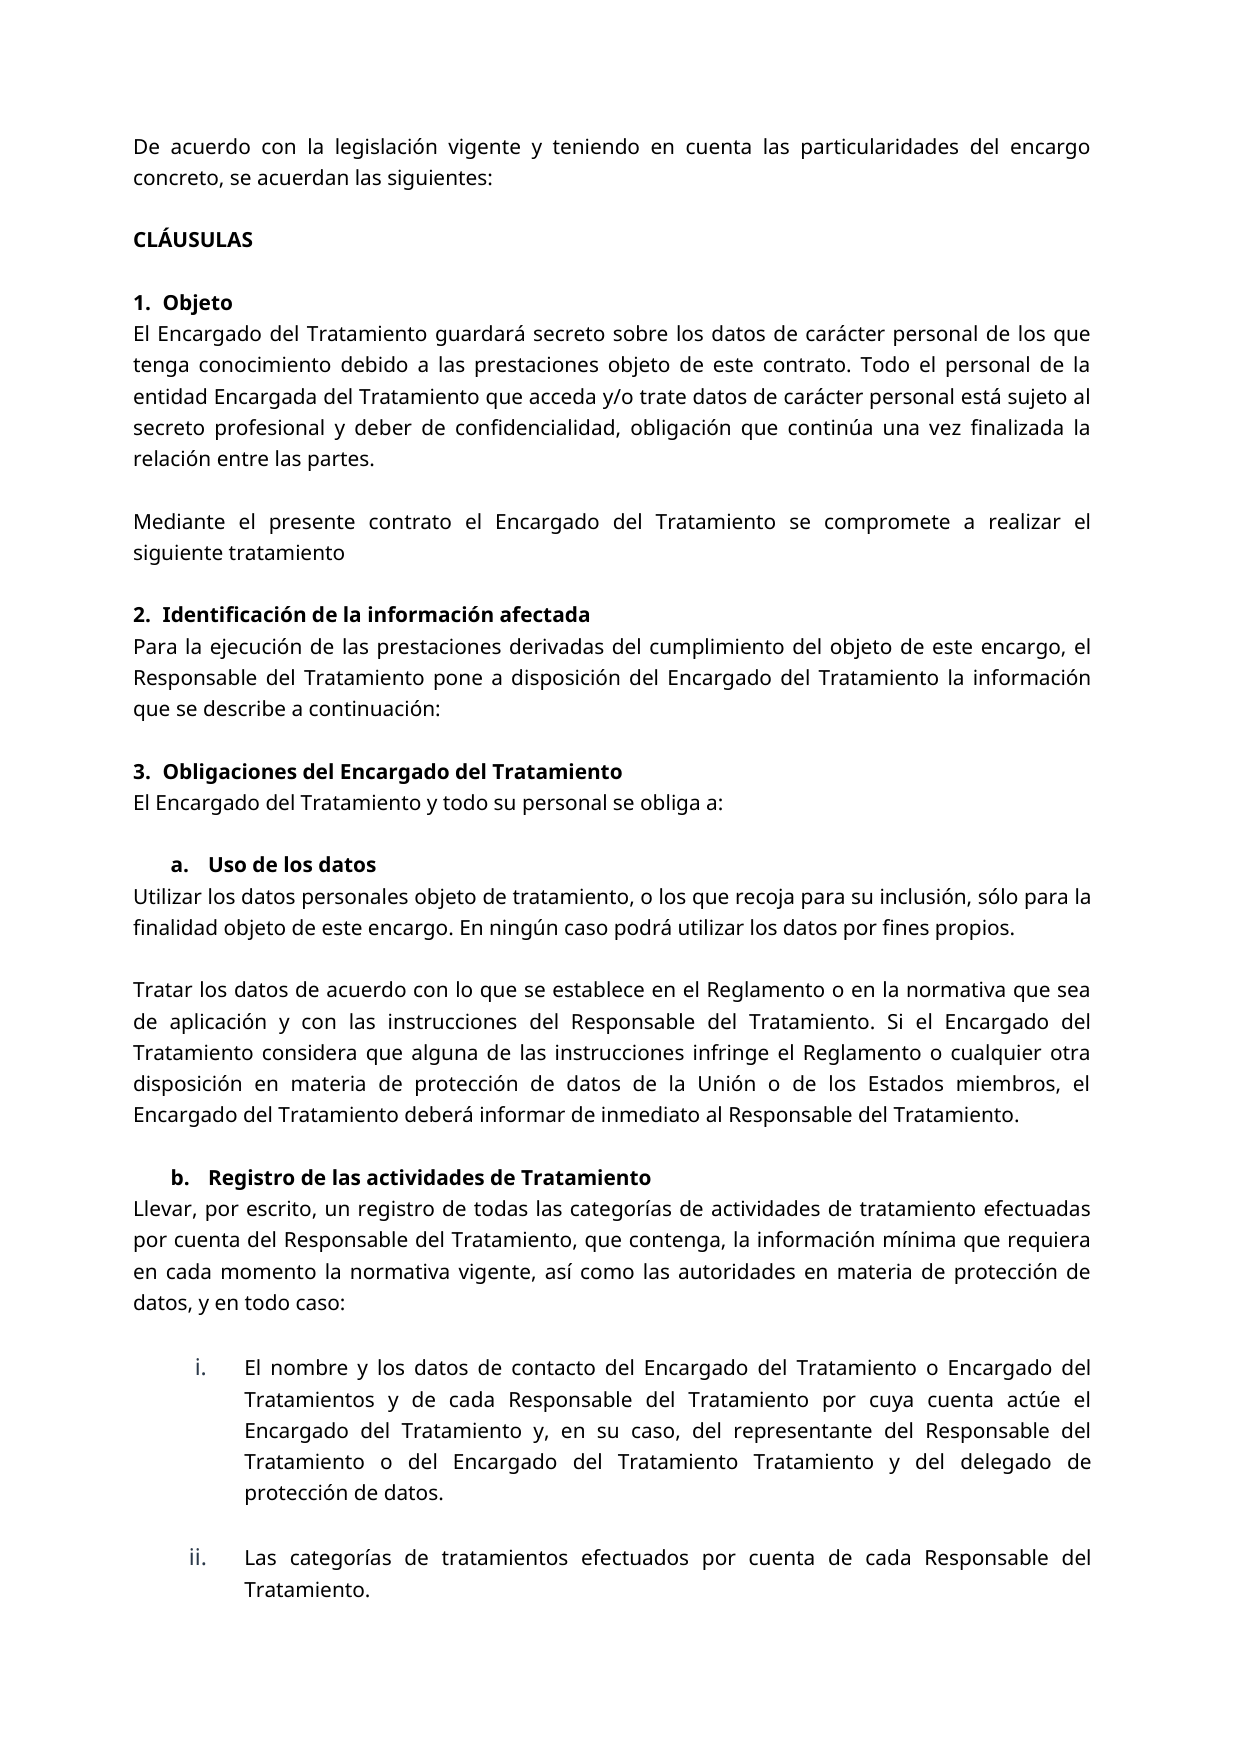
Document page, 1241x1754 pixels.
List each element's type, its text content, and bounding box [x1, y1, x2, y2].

text Para la ejecución de las prestaciones derivadas del cumplimiento del objeto de este encargo, el Responsable del Tratamiento pone a disposición del Encargado del Tratamiento la información que se describe a continuación: [133, 632, 1092, 723]
text Utilizar los datos personales objeto de tratamiento, o los que recoja para su inclusión, sólo para la finalidad objeto de este encargo. En ningún caso podrá utilizar los datos por fines propios. [133, 882, 1092, 942]
list a.Uso de los datos [170, 851, 1092, 879]
text Mediante el presente contrato el Encargado del Tratamiento se compromete a realizar el siguiente tratamiento [133, 507, 1092, 567]
list Identificación de la información afectada [133, 601, 1092, 629]
list Obligaciones del Encargado del Tratamiento [133, 757, 1092, 785]
text Tratar los datos de acuerdo con lo que se establece en el Reglamento o en la normativa que sea de aplicación y con las instrucciones del Responsable del Tratamiento. Si el Encargado del Tratamiento considera que alguna de las instrucciones infringe el Reglamento o cualquier otra disposición en materia de protección de datos de la Unión o de los Estados miembros, el Encargado del Tratamiento deberá informar de inmediato al Responsable del Tratamiento. [133, 976, 1092, 1129]
text El Encargado del Tratamiento y todo su personal se obliga a: [133, 788, 1092, 817]
list Objeto [133, 288, 1092, 317]
text De acuerdo con la legislación vigente y teniendo en cuenta las particularidades del encargo concreto, se acuerdan las siguientes: [133, 132, 1092, 192]
text CLÁUSULAS [133, 226, 1092, 254]
list El nombre y los datos de contacto del encargado o encargados y de cada responsable por cuenta del cual actúe el encargado y, en su caso, del representante del responsable o del encargado y del delegado de protección de datos.El nombre y los datos de contacto del Encargado del Tratamiento o Encargado del Tratamientos y de cada Responsable del Tratamiento por cuya cuenta actúe el Encargado del Tratamiento y, en su caso, del representante del Responsable del Tratamiento o del Encargado del Tratamiento Tratamiento y del delegado de protección de datos. [207, 1351, 1092, 1507]
text Llevar, por escrito, un registro de todas las categorías de actividades de tratamiento efectuadas por cuenta del Responsable del Tratamiento, que contenga, la información mínima que requiera en cada momento la normativa vigente, así como las autoridades en materia de protección de datos, y en todo caso: [133, 1194, 1092, 1317]
text El Encargado del Tratamiento guardará secreto sobre los datos de carácter personal de los que tenga conocimiento debido a las prestaciones objeto de este contrato. Todo el personal de la entidad Encargada del Tratamiento que acceda y/o trate datos de carácter personal está sujeto al secreto profesional y deber de confidencialidad, obligación que continúa una vez finalizada la relación entre las partes. [133, 319, 1092, 473]
list Registro de las actividades de Tratamiento [170, 1163, 1092, 1192]
list 2. Las categorías de tratamientos efectuados por cuenta de cadLas categorías de tratamientos efectuados por cuenta de cada Responsable del Tratamiento. [207, 1541, 1092, 1603]
